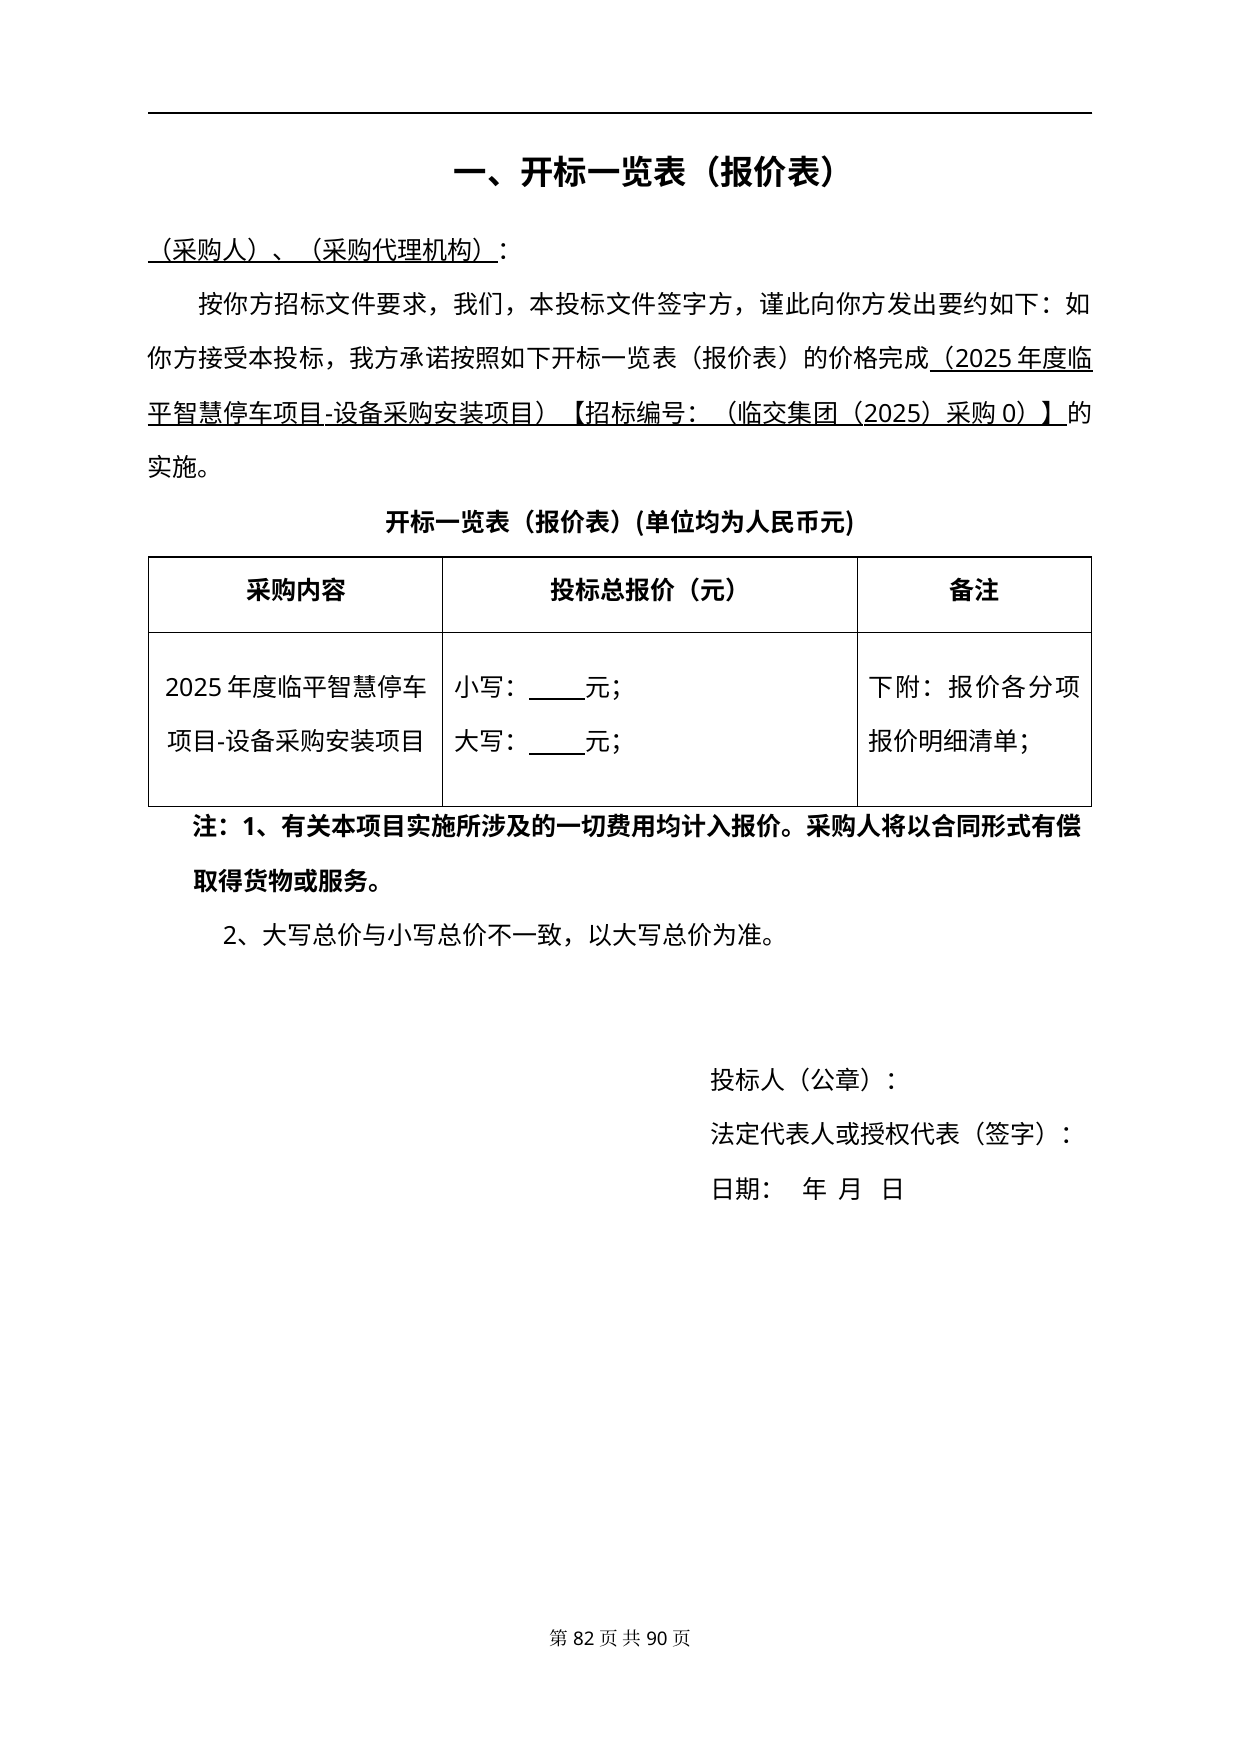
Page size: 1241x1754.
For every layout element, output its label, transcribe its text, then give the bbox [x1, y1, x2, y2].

text 一、开标一览表（报价表） [148, 145, 1092, 194]
table_cell 小写： 元； 大写： 元； [443, 633, 857, 806]
text 2、大写总价与小写总价不一致，以大写总价为准。 [148, 915, 1092, 952]
table_cell 2025年度临平智慧停车项目-设备采购安装项目 [149, 633, 442, 806]
text 开标一览表（报价表）(单位均为人民币元) [148, 502, 1092, 538]
subtitle 注：1、有关本项目实施所涉及的一切费用均计入报价。采购人将以合同形式有偿取得货物或服务。 [192, 807, 1092, 897]
text 日期： 年 月 日 [148, 1169, 1092, 1205]
table_header 备注 [858, 558, 1091, 632]
table_cell 下附：报价各分项报价明细清单； [858, 633, 1091, 806]
table_header 采购内容 [149, 558, 442, 632]
table_header 投标总报价（元） [443, 558, 857, 632]
text 按你方招标文件要求，我们，本投标文件签字方，谨此向你方发出要约如下：如你方接受本投标，我方承诺按照如下开标一览表（报价表）的价格完成（2025年度临平智慧停车项目-设备采购安装项目）【招标编号：（临交集团（2025）采购0）】的实施。 [148, 284, 1092, 484]
text 投标人（公章）： [148, 1060, 1092, 1097]
text （采购人）、（采购代理机构）： [148, 230, 1092, 266]
text 法定代表人或授权代表（签字）： [148, 1115, 1092, 1151]
